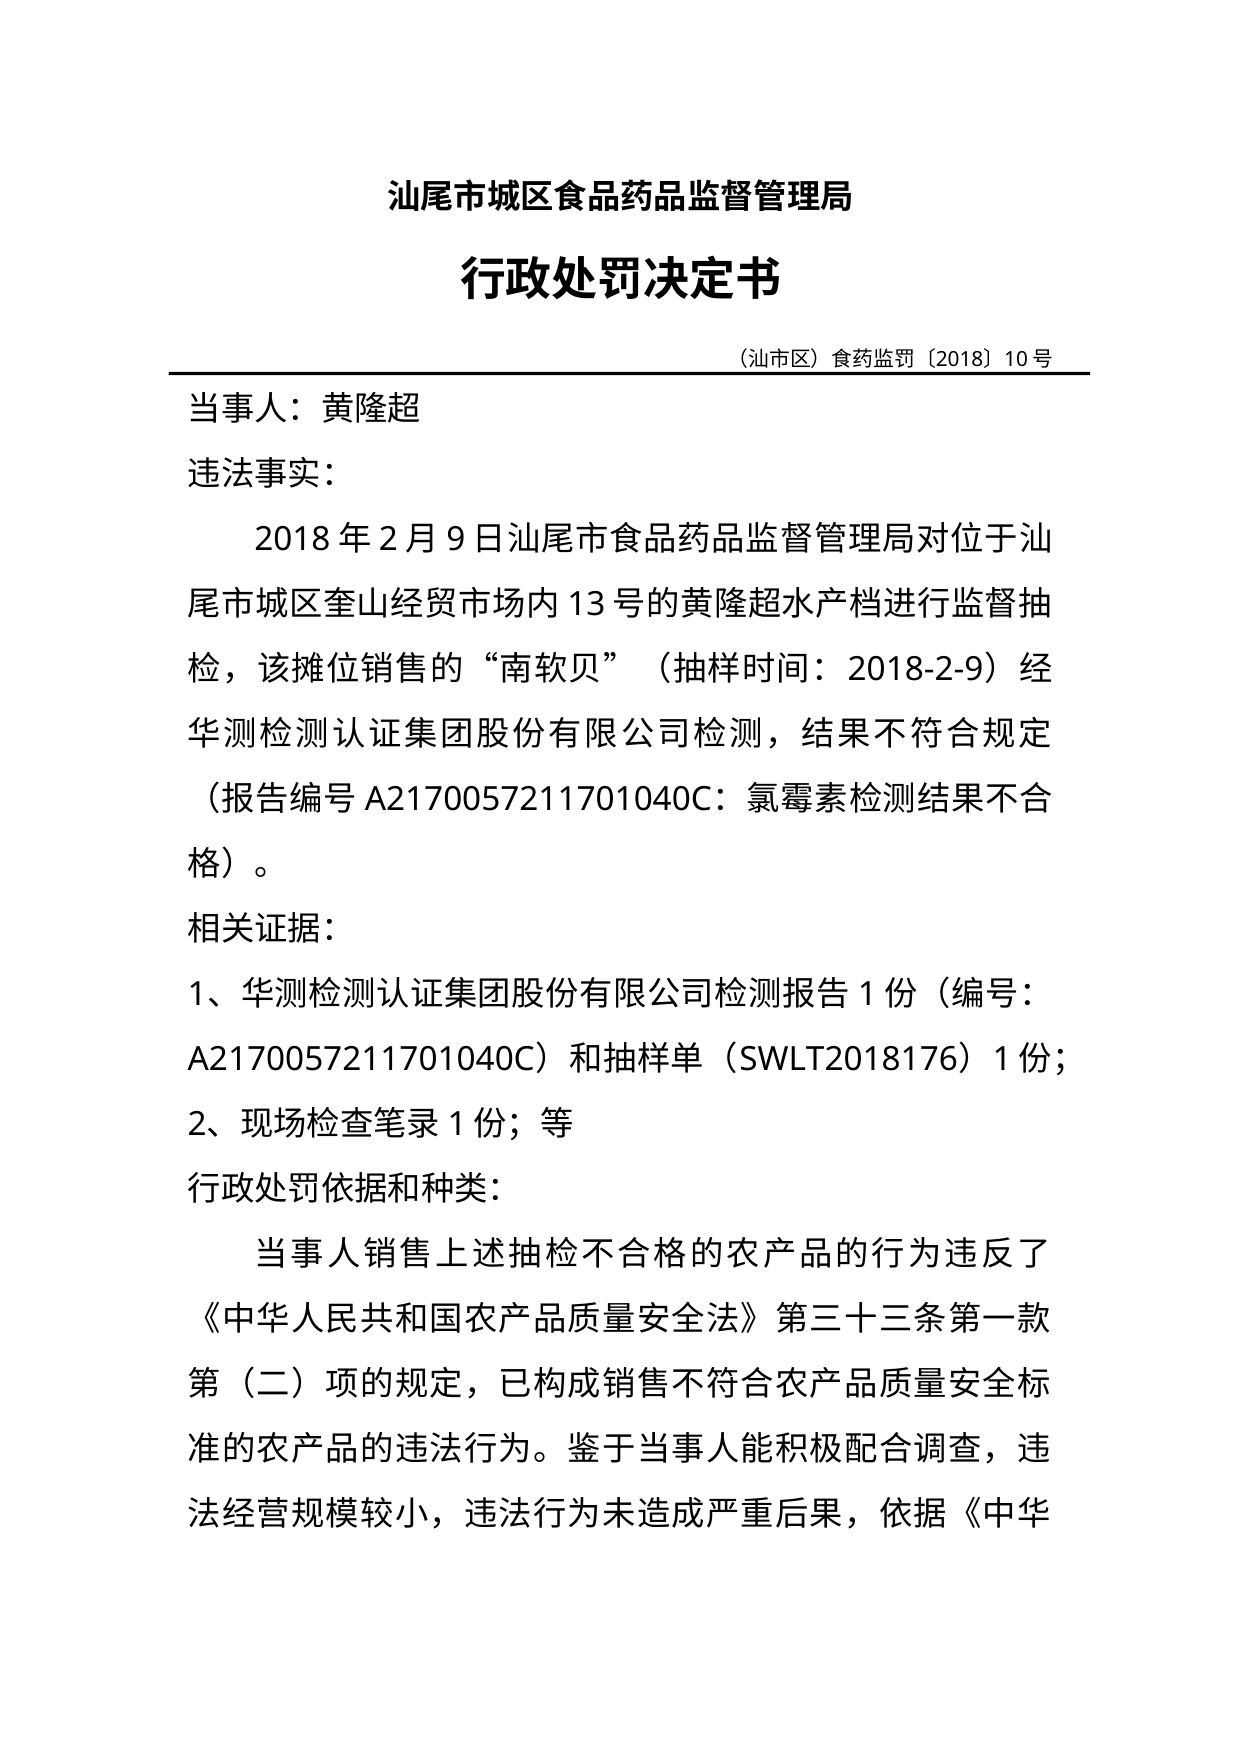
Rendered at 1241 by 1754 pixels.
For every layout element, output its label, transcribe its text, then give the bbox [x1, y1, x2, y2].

text 当事人：黄隆超 [187, 376, 1053, 438]
text 2018年2月9日汕尾市食品药品监督管理局对位于汕尾市城区奎山经贸市场内13号的黄隆超水产档进行监督抽检，该摊位销售的“南软贝”（抽样时间：2018-2-9）经华测检测认证集团股份有限公司检测，结果不符合规定（报告编号A2170057211701040C：氯霉素检测结果不合格）。 [187, 503, 1053, 893]
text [187, 1218, 1053, 1543]
text 行政处罚决定书 [187, 227, 1053, 324]
text （汕市区）食药监罚〔2018〕10号 [187, 341, 1053, 371]
text 1、华测检测认证集团股份有限公司检测报告1份（编号：A2170057211701040C）和抽样单（SWLT2018176）1份；2、现场检查笔录 1份；等 [187, 958, 1053, 1153]
text 违法事实： [187, 438, 1053, 503]
text 相关证据： [187, 893, 1053, 958]
text 汕尾市城区食品药品监督管理局 [187, 162, 1053, 227]
text 行政处罚依据和种类： [187, 1153, 1053, 1218]
